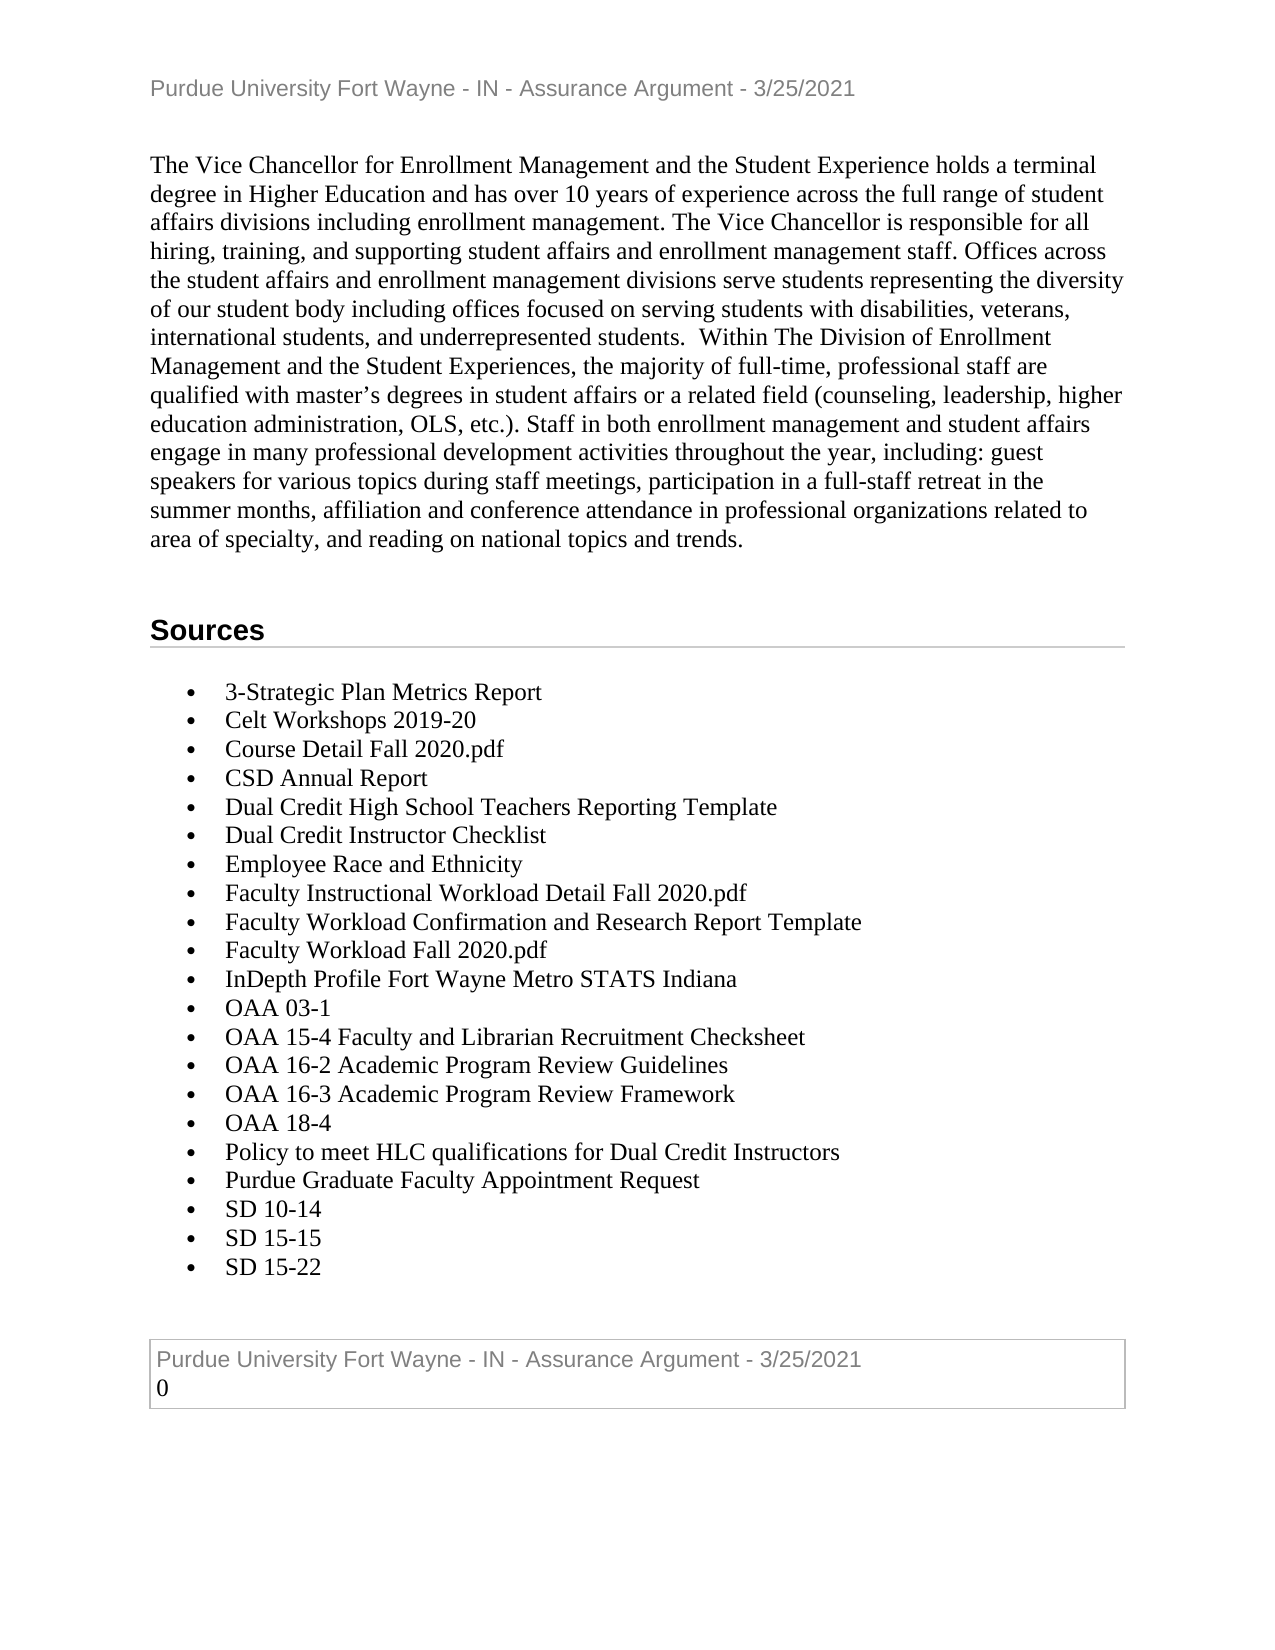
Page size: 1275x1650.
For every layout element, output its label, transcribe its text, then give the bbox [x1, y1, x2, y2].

list OAA 03-1 [187, 993, 1125, 1022]
list SD 15-22 [187, 1252, 1125, 1281]
table_header Purdue University Fort Wayne - IN - Assurance Argument - 3/25/2021 0 [151, 1340, 1124, 1408]
list OAA 18-4 [187, 1108, 1125, 1137]
list OAA 15-4 Faculty and Librarian Recruitment Checksheet [187, 1022, 1125, 1051]
list Faculty Workload Confirmation and Research Report Template [187, 907, 1125, 936]
list Faculty Instructional Workload Detail Fall 2020.pdf [187, 878, 1125, 907]
list Employee Race and Ethnicity [187, 849, 1125, 878]
text The Vice Chancellor for Enrollment Management and the Student Experience holds a terminal degree in Higher Education and has over 10 years of experience across the full range of student affairs divisions including enrollment management. The Vice Chancellor is responsible for all hiring, training, and supporting student affairs and enrollment management staff. Offices across the student affairs and enrollment management divisions serve students representing the diversity of our student body including offices focused on serving students with disabilities, veterans, international students, and underrepresented students. Within The Division of Enrollment Management and the Student Experiences, the majority of full-time, professional staff are qualified with master’s degrees in student affairs or a related field (counseling, leadership, higher education administration, OLS, etc.). Staff in both enrollment management and student affairs engage in many professional development activities throughout the year, including: guest speakers for various topics during staff meetings, participation in a full-staff retreat in the summer months, affiliation and conference attendance in professional organizations related to area of specialty, and reading on national topics and trends. [150, 150, 1125, 552]
list Course Detail Fall 2020.pdf [187, 734, 1125, 763]
list CSD Annual Report [187, 763, 1125, 792]
list OAA 16-3 Academic Program Review Framework [187, 1079, 1125, 1108]
list SD 10-14 [187, 1194, 1125, 1223]
list Dual Credit High School Teachers Reporting Template [187, 792, 1125, 821]
list InDepth Profile Fort Wayne Metro STATS Indiana [187, 964, 1125, 993]
list Purdue Graduate Faculty Appointment Request [187, 1166, 1125, 1194]
list 3-Strategic Plan Metrics Report [187, 677, 1125, 706]
list Dual Credit Instructor Checklist [187, 821, 1125, 849]
list Policy to meet HLC qualifications for Dual Credit Instructors [187, 1137, 1125, 1166]
list Faculty Workload Fall 2020.pdf [187, 936, 1125, 964]
list Celt Workshops 2019-20 [187, 706, 1125, 734]
subtitle Sources [150, 612, 1125, 646]
list SD 15-15 [187, 1223, 1125, 1252]
list OAA 16-2 Academic Program Review Guidelines [187, 1051, 1125, 1079]
